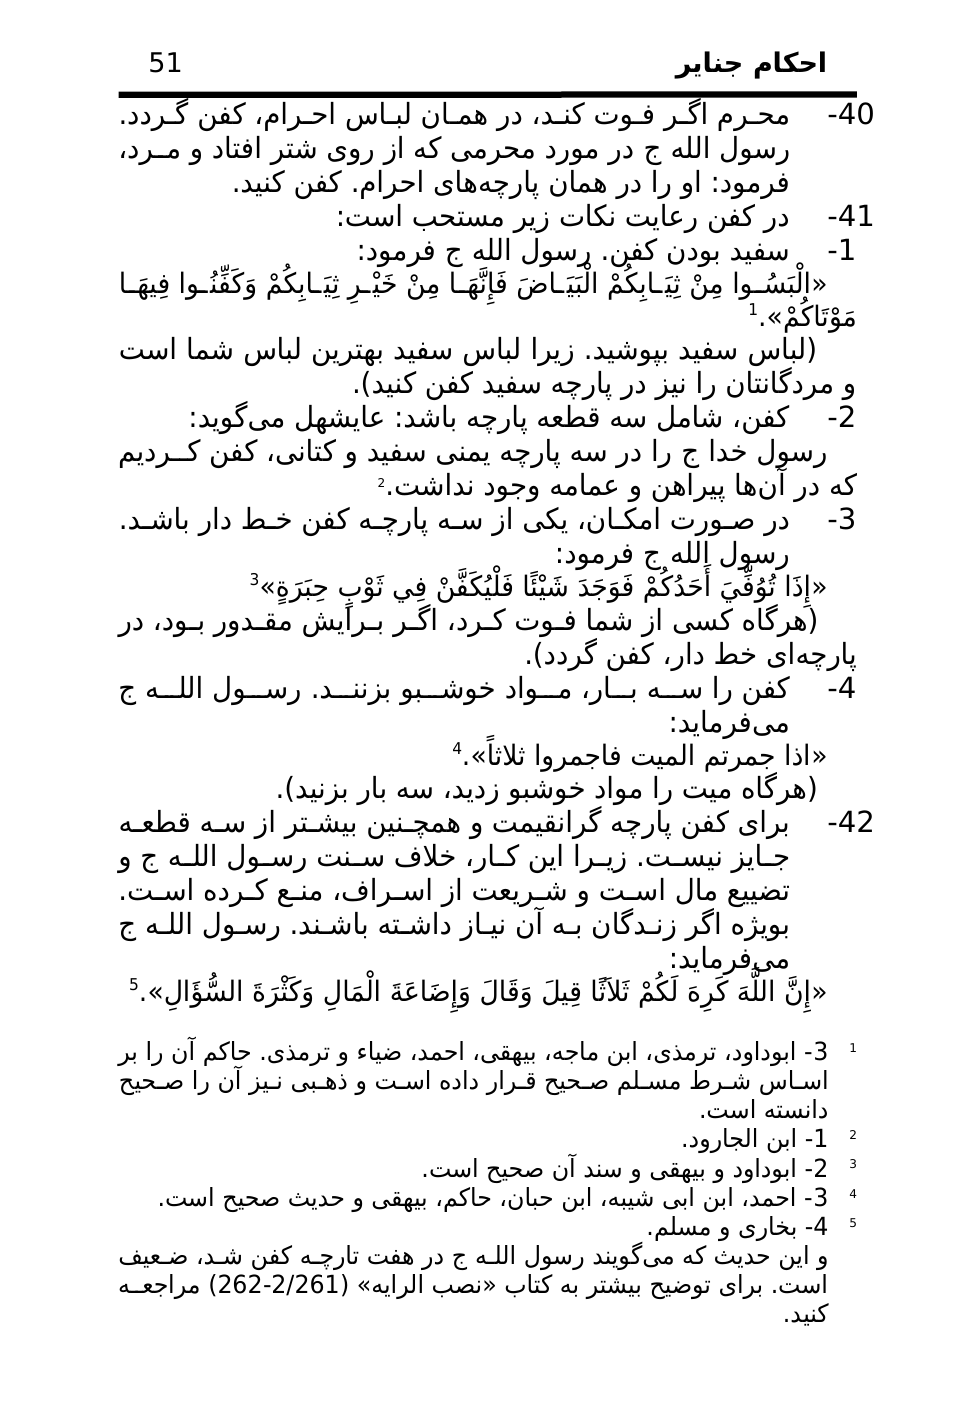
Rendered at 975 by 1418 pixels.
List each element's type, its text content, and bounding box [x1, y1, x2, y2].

text (هرگاه کسی از شما فوت کرد، اگر برایش مقدور بود، در پارچه‌ای خط دار، کفن گردد). [118, 603, 857, 671]
list در کفن رعایت نکات زیر مستحب است: [118, 199, 827, 233]
text (هرگاه میت را مواد خوشبو زدید، سه بار بزنید). [118, 772, 857, 806]
text «إِذَا تُوُفِّيَ أَحَدُكُمْ فَوَجَدَ شَيْئًا فَلْيُكَفَّنْ فِي ثَوْبٍ حِبَرَةٍ» [118, 571, 857, 603]
text «الْبَسُوا مِنْ ثِيَابِكُمْ الْبَيَاضَ فَإِنَّهَا مِنْ خَيْرِ ثِيَابِكُمْ وَكَفِّنُوا فِيهَا مَوْتَاكُمْ». [118, 267, 857, 333]
text «اذا جمرتم الميت فاجمروا ثلاثاً». [118, 739, 857, 772]
text رسول خدا ج را در سه پارچه یمنی سفید و کتانی، کفن کردیم که در آن‌ها پیراهن و عمامه وجود نداشت. [118, 435, 857, 503]
list کفن را سه بار، مواد خوشبو بزنند. رسول الله ج می‌فرماید: [118, 671, 827, 739]
list محرم اگر فوت کند، در همان لباس احرام، کفن گردد. رسول الله ج در مورد محرمی که از روی شتر افتاد و مرد، فرمود: او را در همان پارچه‌های احرام. کفن کنید. [118, 98, 827, 199]
text (لباس سفید بپوشید. زیرا لباس سفید بهترین لباس شما است و مردگانتان را نیز در پارچه سفید کفن کنید). [118, 333, 857, 401]
list برای کفن پارچه گرانقیمت و همچنین بیشتر از سه قطعه جایز نیست. زیرا این کار، خلاف سنت رسول الله ج و تضییع مال است و شریعت از اسراف، منع کرده است. بویژه اگر زندگان به آن نیاز داشته باشند. رسول الله ج می‌فرماید: [118, 806, 827, 976]
list سفید بودن کفن. رسول الله ج فرمود: [118, 233, 827, 267]
list در صورت امکان، یکی از سه پارچه کفن خط دار باشد. رسول الله ج فرمود: [118, 503, 827, 571]
text «إِنَّ اللَّهَ كَرِهَ لَكُمْ ثَلاَثًا قِيلَ وَقَالَ وَإِضَاعَةَ الْمَالِ وَكَثْرَةَ السُّؤَالِ». [118, 976, 857, 1008]
list کفن، شامل سه قطعه پارچه باشد: عایشهل می‌گوید: [118, 401, 827, 435]
